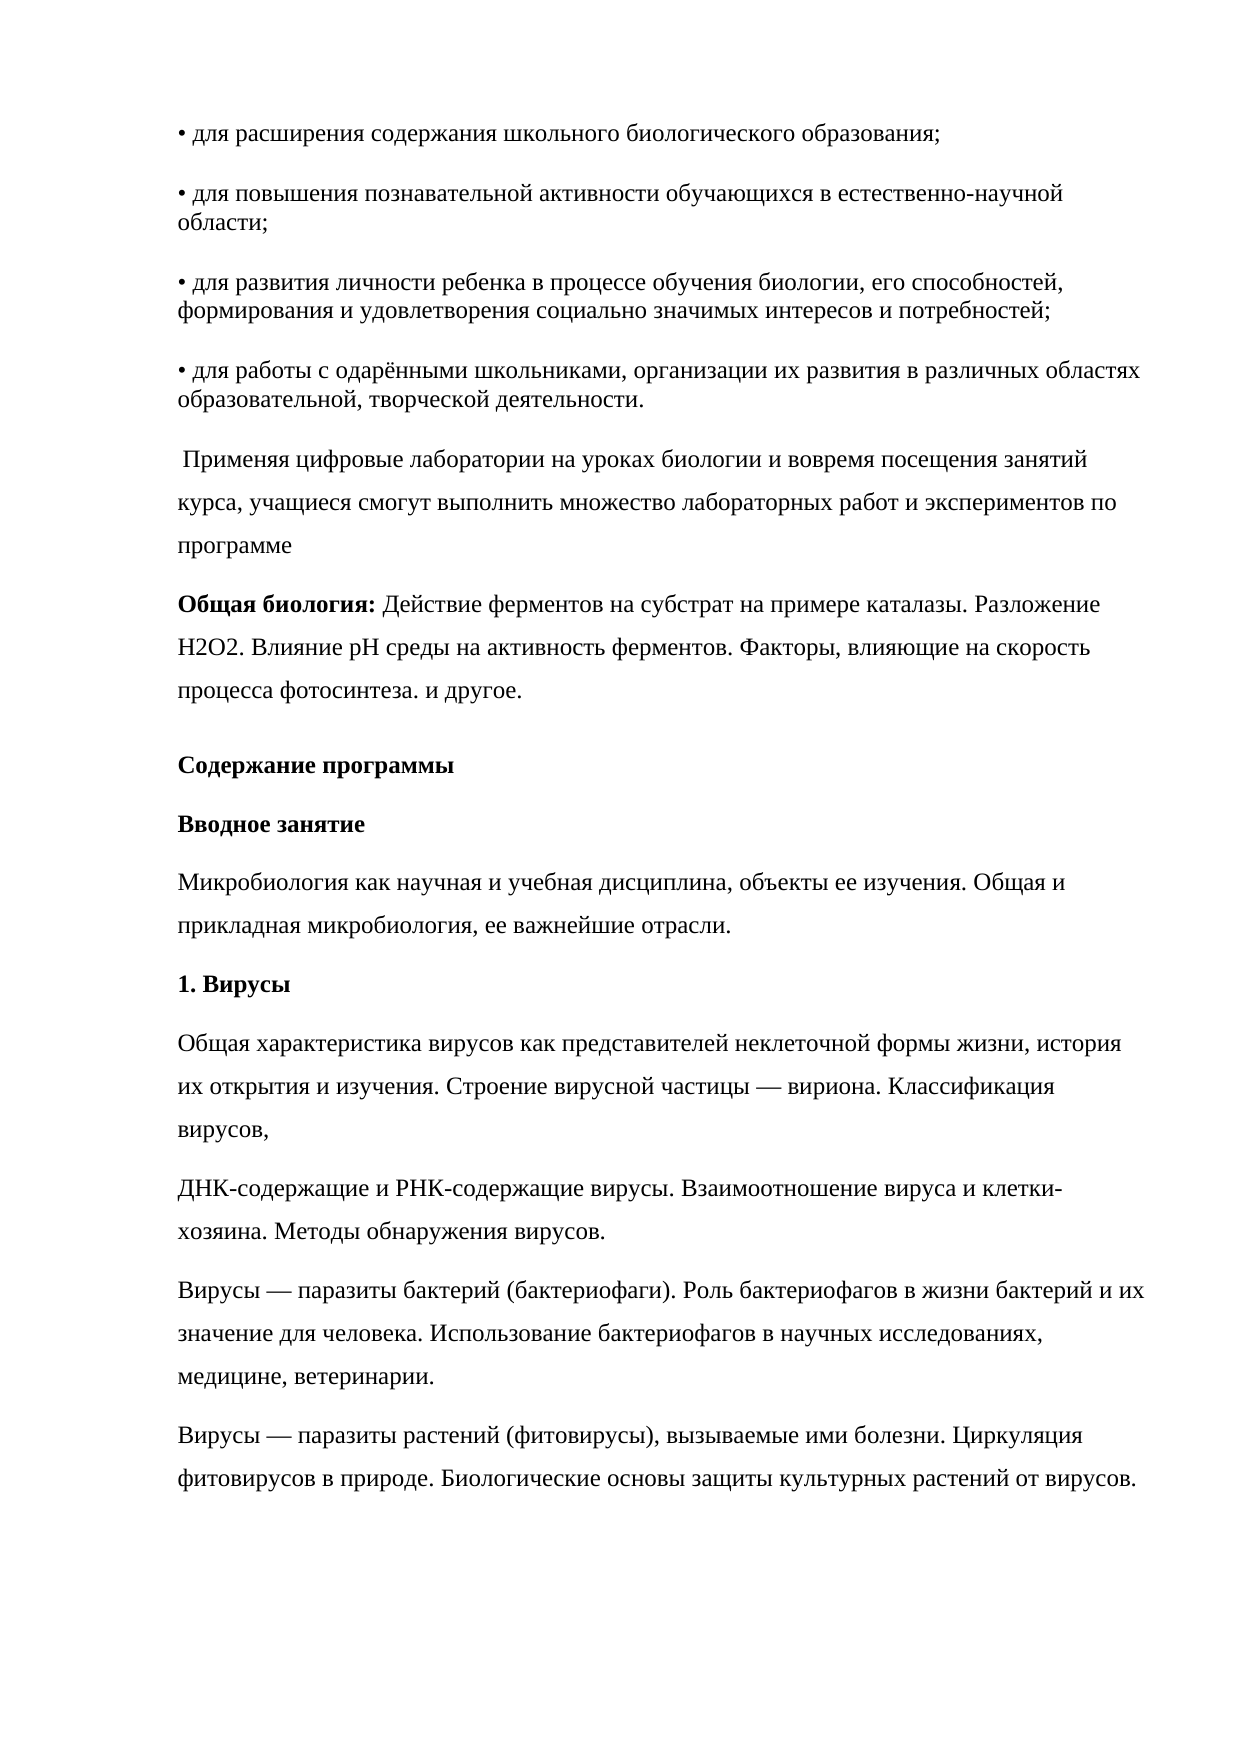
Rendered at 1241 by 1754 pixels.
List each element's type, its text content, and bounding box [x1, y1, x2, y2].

text Вирусы — паразиты бактерий (бактериофаги). Роль бактериофагов в жизни бактерий и их значение для человека. Использование бактериофагов в научных исследованиях, медицине, ветеринарии. [177, 1275, 1152, 1390]
text • для работы с одарёнными школьниками, организации их развития в различных областях образовательной, творческой деятельности. [177, 356, 1152, 413]
text • для развития личности ребенка в процессе обучения биологии, его способностей, формирования и удовлетворения социально значимых интересов и потребностей; [177, 267, 1152, 324]
text Общая характеристика вирусов как представителей неклеточной формы жизни, история их открытия и изучения. Строение вирусной частицы — вириона. Классификация вирусов, [177, 1028, 1152, 1143]
text • для расширения содержания школьного биологического образования; [177, 118, 1152, 147]
text 1. Вирусы [177, 969, 1152, 998]
text Микробиология как научная и учебная дисциплина, объекты ее изучения. Общая и прикладная микробиология, ее важнейшие отрасли. [177, 867, 1152, 939]
text Вводное занятие [177, 809, 1152, 837]
text Вирусы — паразиты растений (фитовирусы), вызываемые ими болезни. Циркуляция фитовирусов в природе. Биологические основы защиты культурных растений от вирусов. [177, 1420, 1152, 1492]
text Применяя цифровые лаборатории на уроках биологии и вовремя посещения занятий курса, учащиеся смогут выполнить множество лабораторных работ и экспериментов по программе [177, 444, 1152, 559]
text ДНК-содержащие и РНК-содержащие вирусы. Взаимоотношение вируса и клетки-хозяина. Методы обнаружения вирусов. [177, 1173, 1152, 1245]
text Содержание программы [177, 750, 1152, 779]
text Общая биология: Действие ферментов на субстрат на примере каталазы. Разложение Н2О2. Влияние рН среды на активность ферментов. Факторы, влияющие на скорость процесса фотосинтеза. и другое. [177, 589, 1152, 704]
text • для повышения познавательной активности обучающихся в естественно-научной области; [177, 178, 1152, 236]
